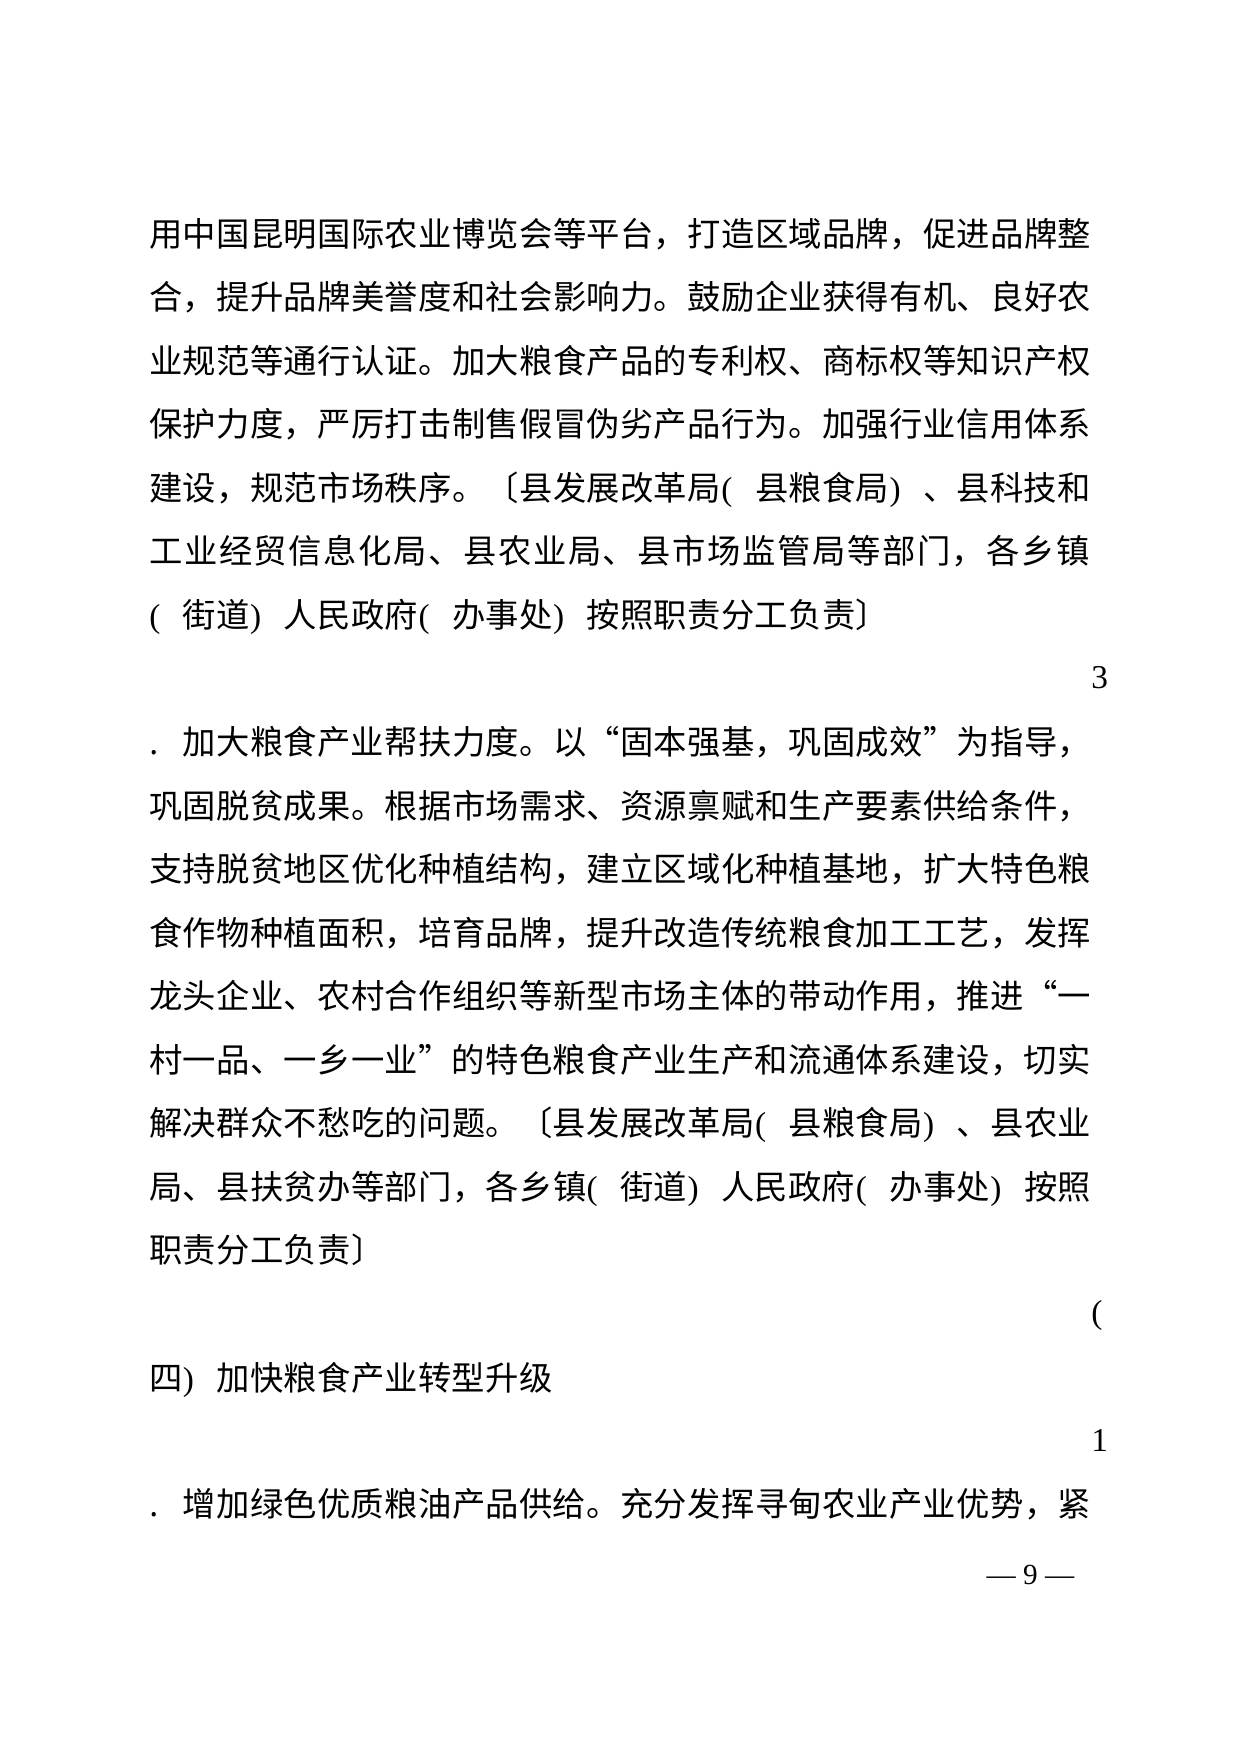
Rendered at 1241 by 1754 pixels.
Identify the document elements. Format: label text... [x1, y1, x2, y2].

text (四)加快粮食产业转型升级 [149, 1280, 1091, 1407]
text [149, 1407, 1091, 1534]
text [149, 200, 1091, 645]
text 3.加大粮食产业帮扶力度。以“固本强基，巩固成效”为指导，巩固脱贫成果。根据市场需求、资源禀赋和生产要素供给条件，支持脱贫地区优化种植结构，建立区域化种植基地，扩大特色粮食作物种植面积，培育品牌，提升改造传统粮食加工工艺，发挥龙头企业、农村合作组织等新型市场主体的带动作用，推进“一村一品、一乡一业”的特色粮食产业生产和流通体系建设，切实解决群众不愁吃的问题。〔县发展改革局(县粮食局)、县农业局、县扶贫办等部门，各乡镇(街道)人民政府(办事处)按照职责分工负责〕 [149, 645, 1091, 1280]
